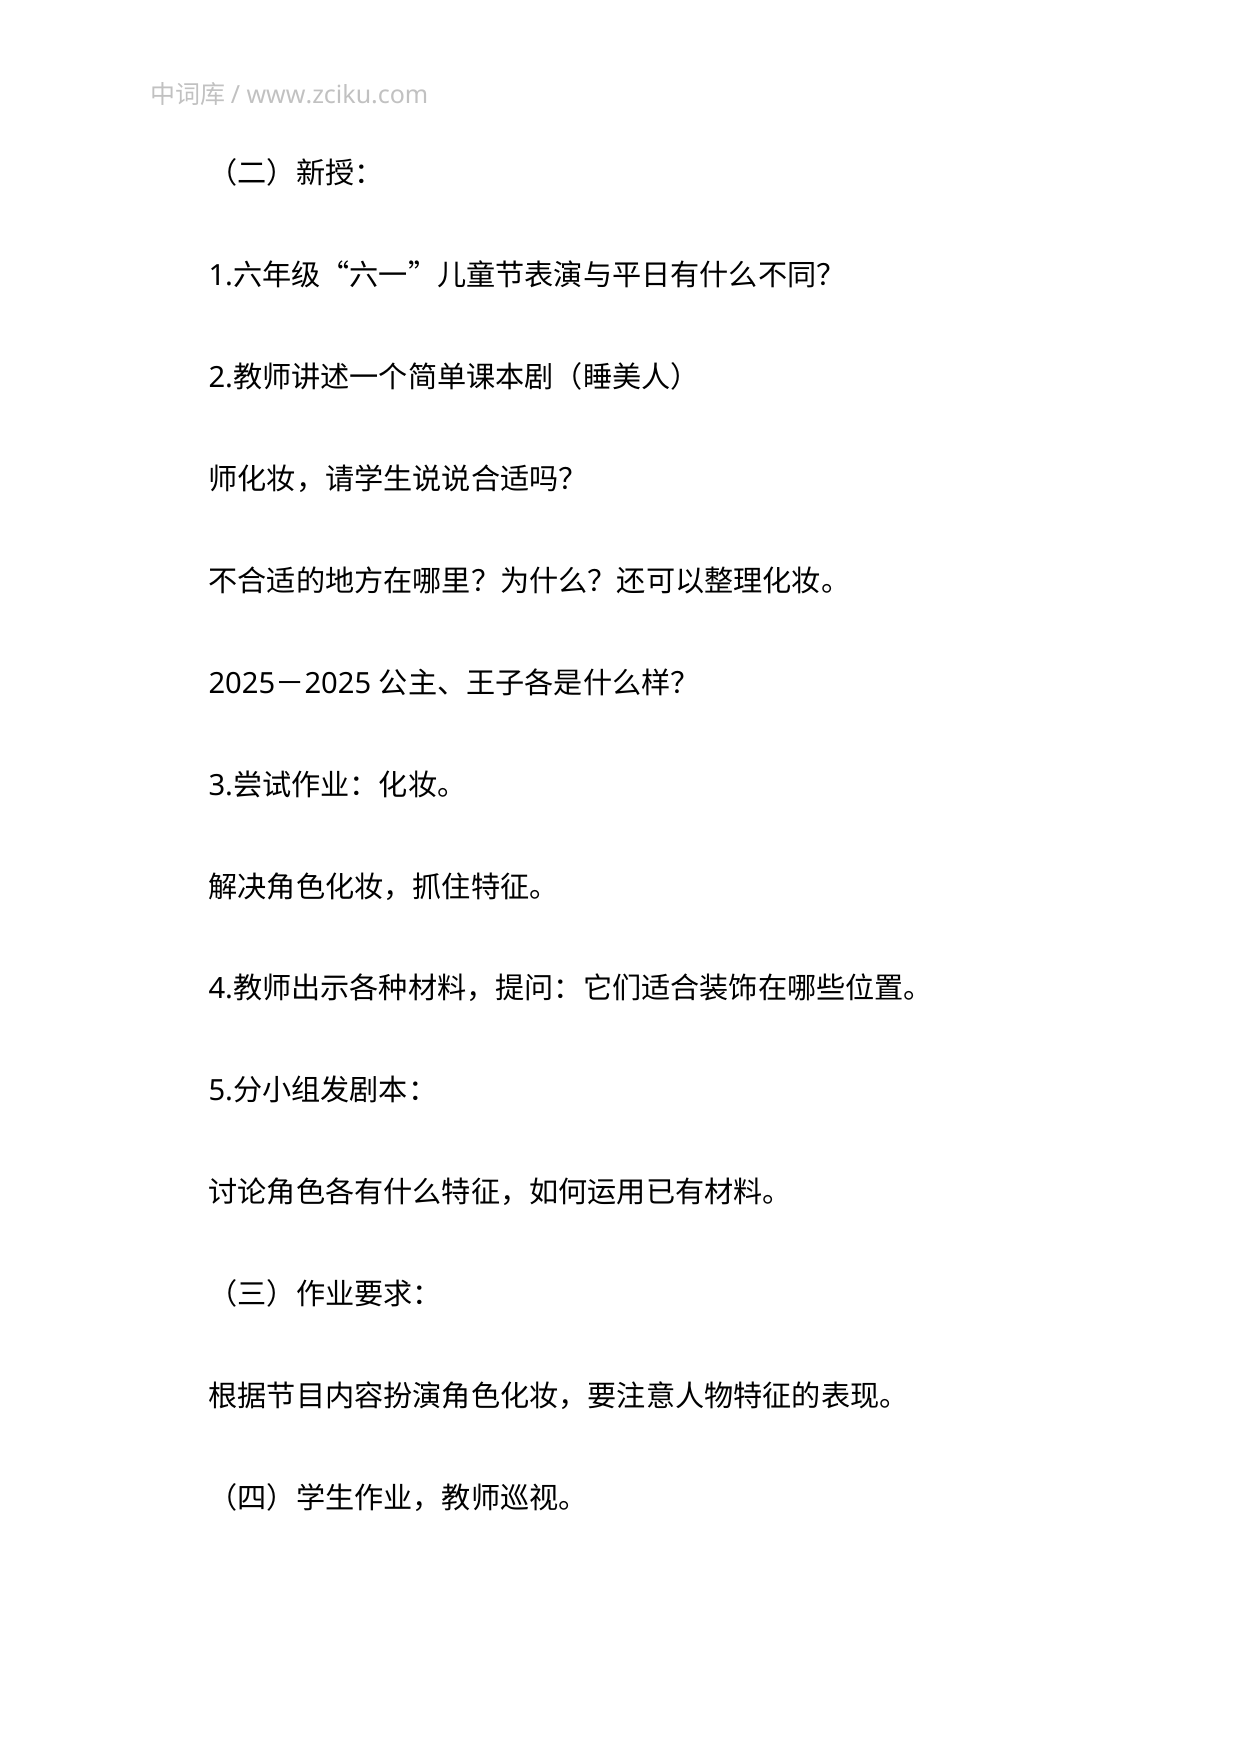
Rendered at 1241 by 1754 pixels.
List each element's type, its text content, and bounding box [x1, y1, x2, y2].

text 不合适的地方在哪里？为什么？还可以整理化妆。 [150, 557, 1090, 600]
text （三）作业要求： [150, 1271, 1090, 1313]
text 2.教师讲述一个简单课本剧（睡美人） [150, 354, 1090, 396]
text 根据节目内容扮演角色化妆，要注意人物特征的表现。 [150, 1372, 1090, 1415]
text 5.分小组发剧本： [150, 1067, 1090, 1109]
text 4.教师出示各种材料，提问：它们适合装饰在哪些位置。 [150, 965, 1090, 1007]
text （四）学生作业，教师巡视。 [150, 1474, 1090, 1517]
text 3.尝试作业：化妆。 [150, 761, 1090, 804]
text 师化妆，请学生说说合适吗？ [150, 456, 1090, 498]
text 解决角色化妆，抓住特征。 [150, 863, 1090, 906]
text 讨论角色各有什么特征，如何运用已有材料。 [150, 1169, 1090, 1211]
text 1.六年级“六一”儿童节表演与平日有什么不同？ [150, 252, 1090, 294]
text 2025－2025 公主、王子各是什么样？ [150, 659, 1090, 702]
text （二）新授： [150, 150, 1090, 192]
